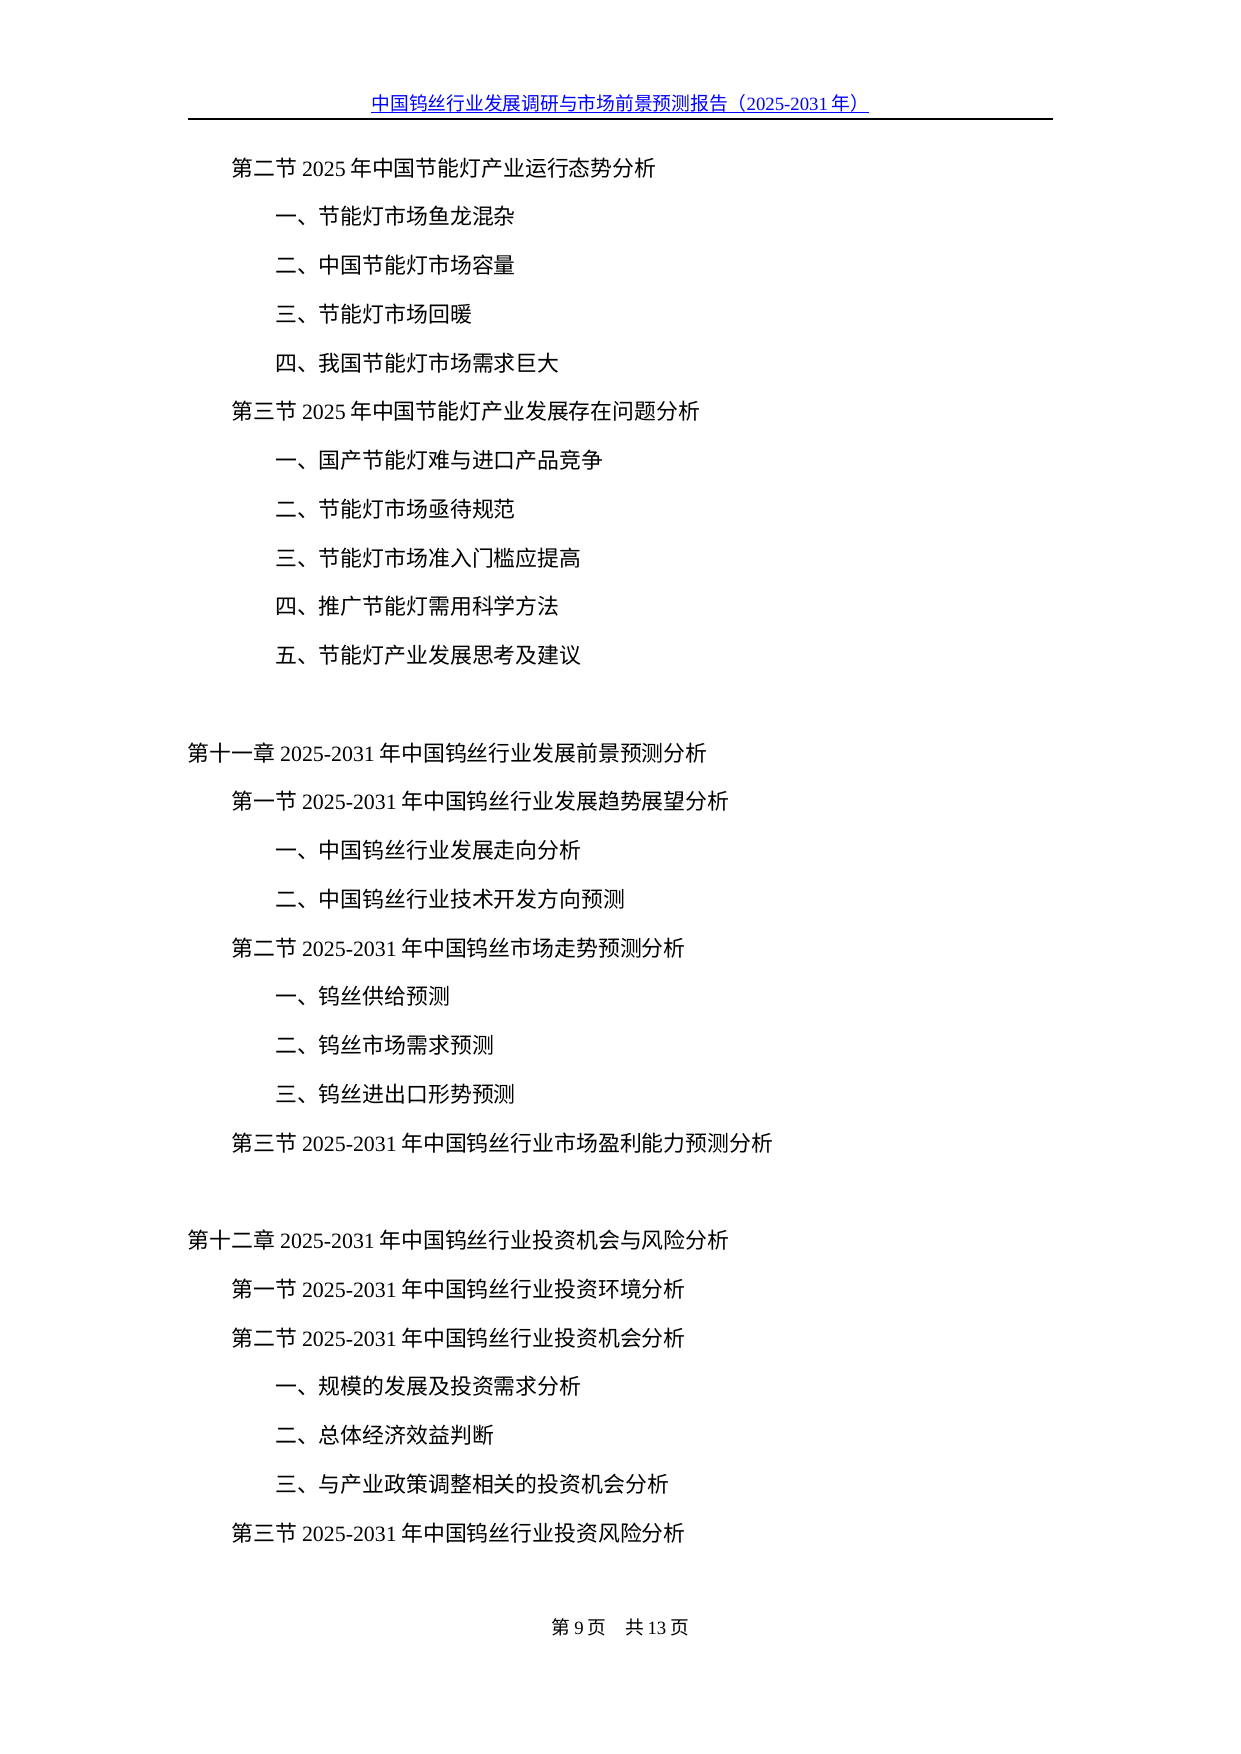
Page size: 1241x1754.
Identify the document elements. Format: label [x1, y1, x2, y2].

text [187, 150, 1053, 1548]
